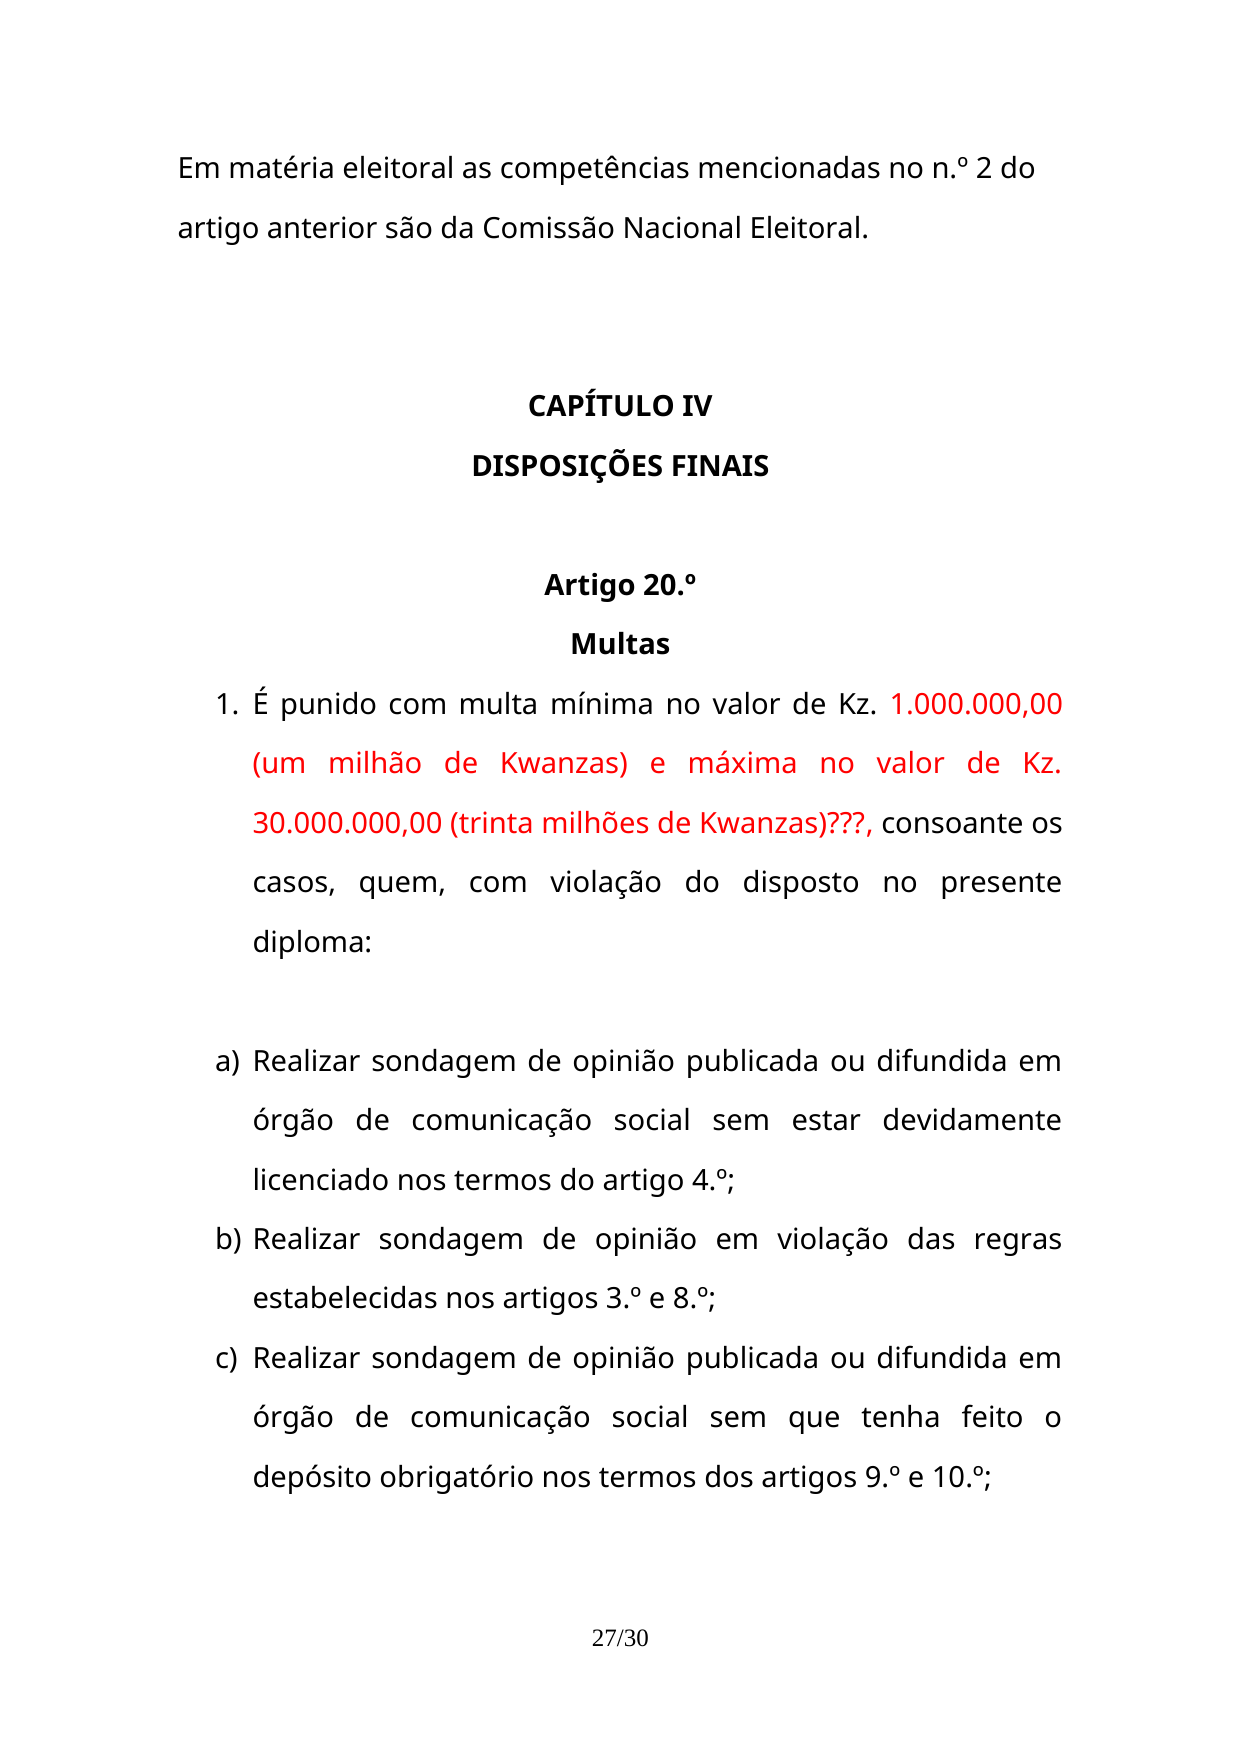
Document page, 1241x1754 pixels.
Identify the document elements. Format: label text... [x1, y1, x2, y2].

list É punido com multa mínima no valor de Kz. 1.000.000,00 (um milhão de Kwanzas) e máxima no valor de Kz. 30.000.000,00 (trinta milhões de Kwanzas)???, consoante os casos, quem, com violação do disposto no presente diploma: [215, 683, 1063, 961]
text CAPÍTULO IV [177, 386, 1063, 425]
text DISPOSIÇÕES FINAIS [177, 445, 1063, 485]
text Multas [177, 623, 1063, 663]
list Realizar sondagem de opinião publicada ou difundida em órgão de comunicação social sem que tenha feito o depósito obrigatório nos termos dos artigos 9.º e 10.º; [215, 1337, 1063, 1496]
text Artigo 20.º [177, 564, 1063, 604]
list Realizar sondagem de opinião em violação das regras estabelecidas nos artigos 3.º e 8.º; [215, 1218, 1063, 1317]
list Realizar sondagem de opinião publicada ou difundida em órgão de comunicação social sem estar devidamente licenciado nos termos do artigo 4.º; [215, 1040, 1063, 1198]
text Em matéria eleitoral as competências mencionadas no n.º 2 do artigo anterior são da Comissão Nacional Eleitoral. [177, 148, 1063, 247]
